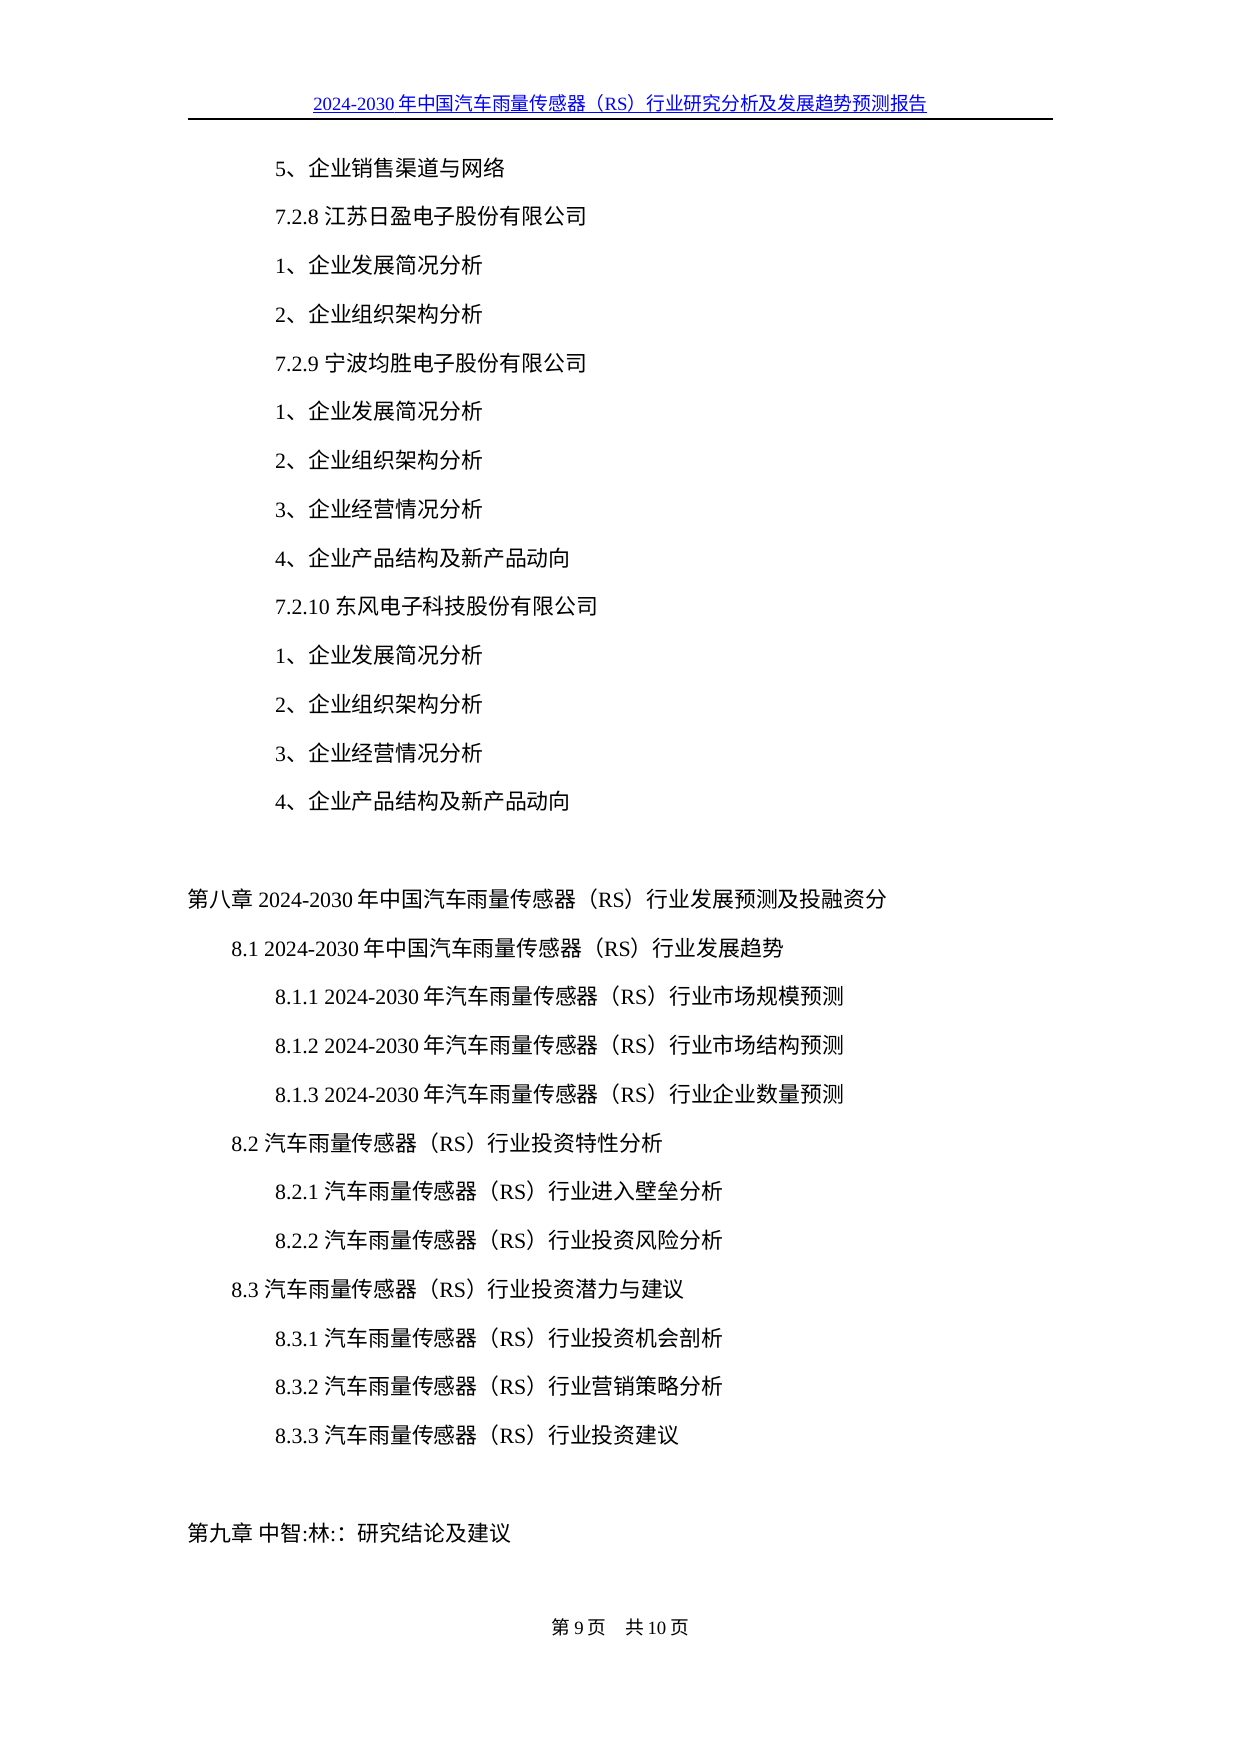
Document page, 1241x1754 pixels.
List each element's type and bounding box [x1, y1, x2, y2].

text [187, 150, 1053, 1548]
